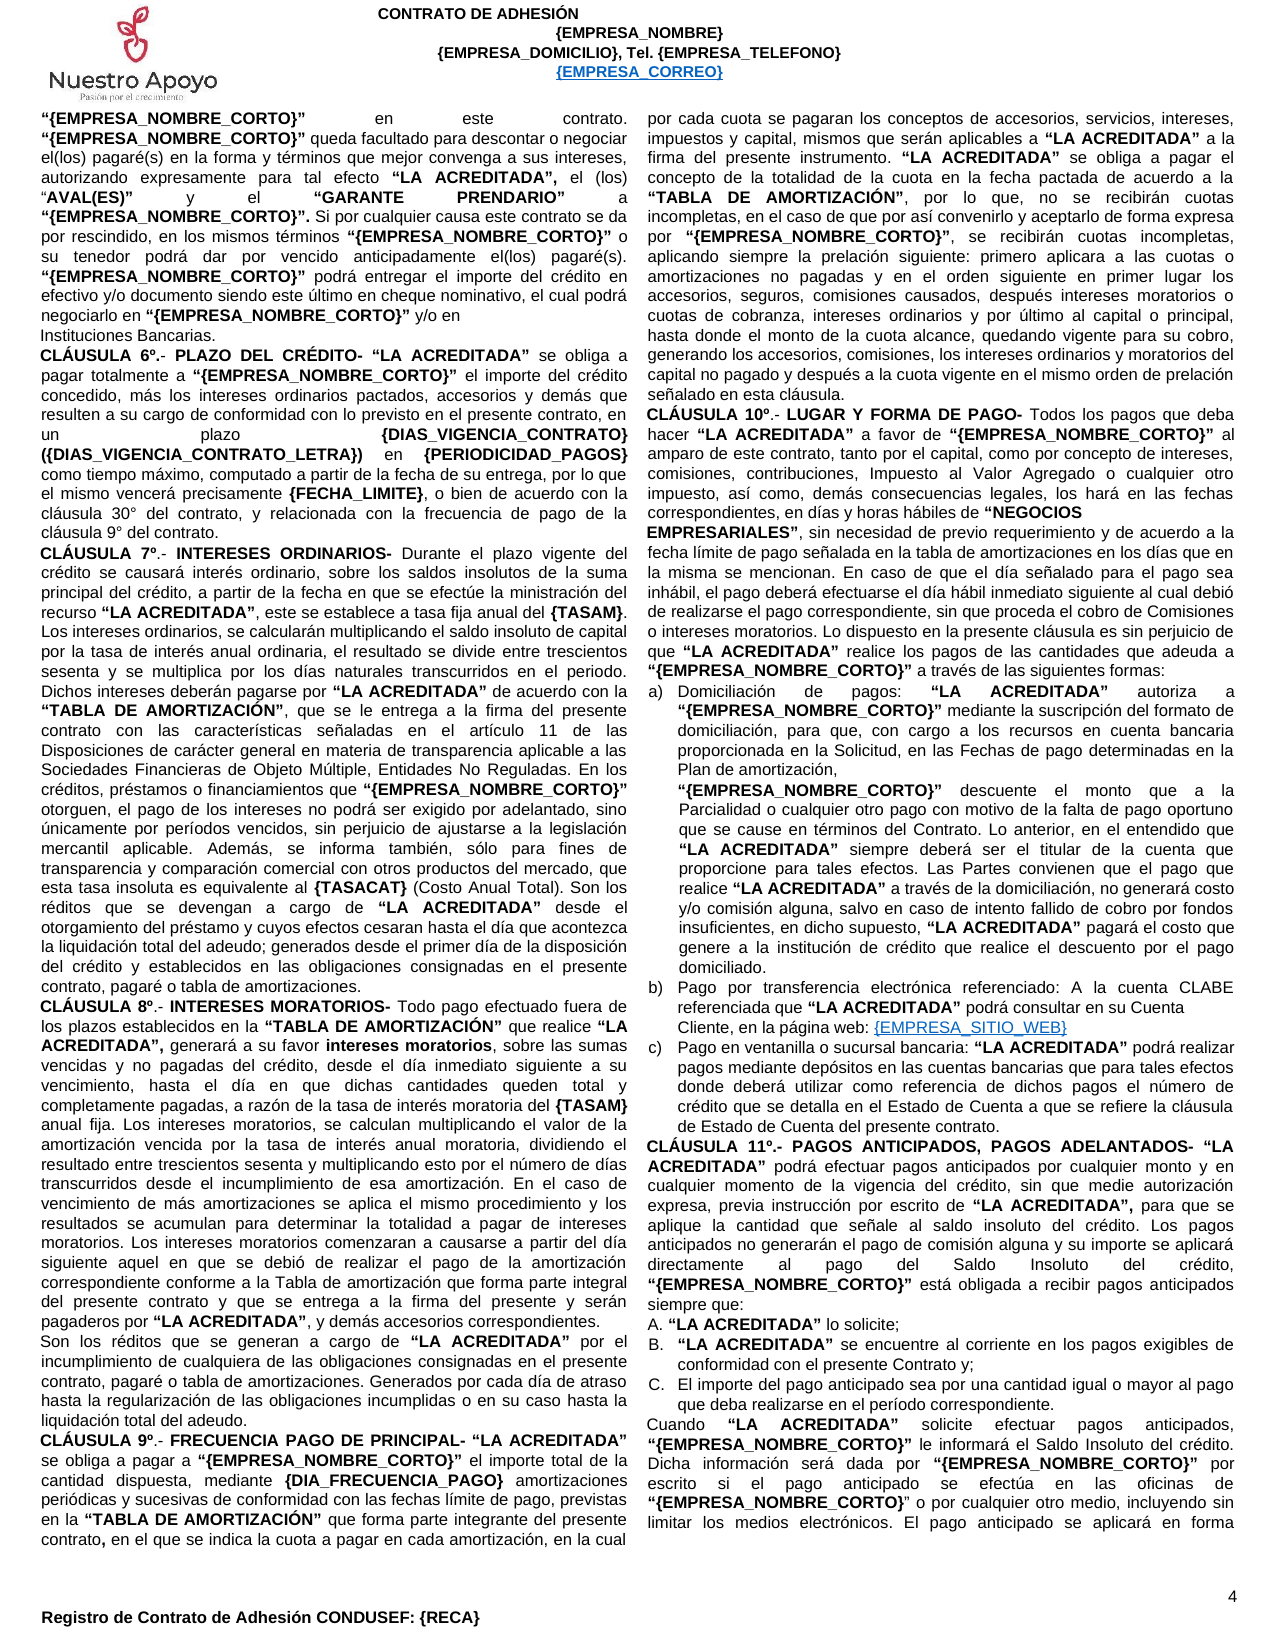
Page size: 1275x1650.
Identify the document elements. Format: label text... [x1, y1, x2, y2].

list Pago en ventanilla o sucursal bancaria: “LA ACREDITADA” podrá realizar pagos mediante depósitos en las cuentas bancarias que para tales efectos donde deberá utilizar como referencia de dichos pagos el número de crédito que se detalla en el Estado de Cuenta a que se refiere la cláusula de Estado de Cuenta del presente contrato. [648, 1038, 1234, 1136]
text CLÁUSULA 9º.- FRECUENCIA PAGO DE PRINCIPAL- “LA ACREDITADA” se obliga a pagar a “{EMPRESA_NOMBRE_CORTO}” el importe total de la cantidad dispuesta, mediante {DIA_FRECUENCIA_PAGO} amortizaciones periódicas y sucesivas de conformidad con las fechas límite de pago, previstas en la “TABLA DE AMORTIZACIÓN” que forma parte integrante del presente contrato, en el que se indica la cuota a pagar en cada amortización, en la cual por cada cuota se pagaran los conceptos de accesorios, servicios, intereses, impuestos y capital, mismos que serán aplicables a “LA ACREDITADA” a la firma del presente instrumento. “LA ACREDITADA” se obliga a pagar el concepto de la totalidad de la cuota en la fecha pactada de acuerdo a la “TABLA DE AMORTIZACIÓN”, por lo que, no se recibirán cuotas incompletas, en el caso de que por así convenirlo y aceptarlo de forma expresa por “{EMPRESA_NOMBRE_CORTO}”, se recibirán cuotas incompletas, aplicando siempre la prelación siguiente: primero aplicara a las cuotas o amortizaciones no pagadas y en el orden siguiente en primer lugar los accesorios, seguros, comisiones causados, después intereses moratorios o cuotas de cobranza, intereses ordinarios y por último al capital o principal, hasta donde el monto de la cuota alcance, quedando vigente para su cobro, generando los accesorios, comisiones, los intereses ordinarios y moratorios del capital no pagado y después a la cuota vigente en el mismo orden de prelación señalado en esta cláusula. [646, 109, 1234, 404]
text CLÁUSULA 7º.- INTERESES ORDINARIOS- Durante el plazo vigente del crédito se causará interés ordinario, sobre los saldos insolutos de la suma principal del crédito, a partir de la fecha en que se efectúe la ministración del recurso “LA ACREDITADA”, este se establece a tasa fija anual del {TASAM}. Los intereses ordinarios, se calcularán multiplicando el saldo insoluto de capital por la tasa de interés anual ordinaria, el resultado se divide entre trescientos sesenta y se multiplica por los días naturales transcurridos en el periodo. Dichos intereses deberán pagarse por “LA ACREDITADA” de acuerdo con la “TABLA DE AMORTIZACIÓN”, que se le entrega a la firma del presente contrato con las características señaladas en el artículo 11 de las Disposiciones de carácter general en materia de transparencia aplicable a las Sociedades Financieras de Objeto Múltiple, Entidades No Reguladas. En los créditos, préstamos o financiamientos que “{EMPRESA_NOMBRE_CORTO}” otorguen, el pago de los intereses no podrá ser exigido por adelantado, sino únicamente por períodos vencidos, sin perjuicio de ajustarse a la legislación mercantil aplicable. Además, se informa también, sólo para fines de transparencia y comparación comercial con otros productos del mercado, que esta tasa insoluta es equivalente al {TASACAT} (Costo Anual Total). Son los réditos que se devengan a cargo de “LA ACREDITADA” desde el otorgamiento del préstamo y cuyos efectos cesaran hasta el día que acontezca la liquidación total del adeudo; generados desde el primer día de la disposición del crédito y establecidos en las obligaciones consignadas en el presente contrato, pagaré o tabla de amortizaciones. [40, 543, 628, 996]
subtitle A. “LA ACREDITADA” lo solicite; [647, 1314, 1226, 1334]
text Instituciones Bancarias. [40, 326, 628, 345]
text CLÁUSULA 11º.- PAGOS ANTICIPADOS, PAGOS ADELANTADOS- “LA ACREDITADA” podrá efectuar pagos anticipados por cualquier monto y en cualquier momento de la vigencia del crédito, sin que medie autorización expresa, previa instrucción por escrito de “LA ACREDITADA”, para que se aplique la cantidad que señale al saldo insoluto del crédito. Los pagos anticipados no generarán el pago de comisión alguna y su importe se aplicará directamente al pago del Saldo Insoluto del crédito, “{EMPRESA_NOMBRE_CORTO}” está obligada a recibir pagos anticipados siempre que: [646, 1137, 1234, 1313]
list Domiciliación de pagos: “LA ACREDITADA” autoriza a “{EMPRESA_NOMBRE_CORTO}” mediante la suscripción del formato de domiciliación, para que, con cargo a los recursos en cuenta bancaria proporcionada en la Solicitud, en las Fechas de pago determinadas en la Plan de amortización, [648, 681, 1234, 779]
text CLÁUSULA 10º.- LUGAR Y FORMA DE PAGO- Todos los pagos que deba hacer “LA ACREDITADA” a favor de “{EMPRESA_NOMBRE_CORTO}” al amparo de este contrato, tanto por el capital, como por concepto de intereses, comisiones, contribuciones, Impuesto al Valor Agregado o cualquier otro impuesto, así como, demás consecuencias legales, los hará en las fechas correspondientes, en días y horas hábiles de “NEGOCIOS [646, 405, 1234, 522]
list “LA ACREDITADA” se encuentre al corriente en los pagos exigibles de conformidad con el presente Contrato y; [648, 1335, 1234, 1374]
list El importe del pago anticipado sea por una cantidad igual o mayor al pago que deba realizarse en el período correspondiente. [648, 1375, 1234, 1413]
text CLÁUSULA 8º.- INTERESES MORATORIOS- Todo pago efectuado fuera de los plazos establecidos en la “TABLA DE AMORTIZACIÓN” que realice “LA ACREDITADA”, generará a su favor intereses moratorios, sobre las sumas vencidas y no pagadas del crédito, desde el día inmediato siguiente a su vencimiento, hasta el día en que dichas cantidades queden total y completamente pagadas, a razón de la tasa de interés moratoria del {TASAM} anual fija. Los intereses moratorios, se calculan multiplicando el valor de la amortización vencida por la tasa de interés anual moratoria, dividiendo el resultado entre trescientos sesenta y multiplicando esto por el número de días transcurridos desde el incumplimiento de esa amortización. En el caso de vencimiento de más amortizaciones se aplica el mismo procedimiento y los resultados se acumulan para determinar la totalidad a pagar de intereses moratorios. Los intereses moratorios comenzaran a causarse a partir del día siguiente aquel en que se debió de realizar el pago de la amortización correspondiente conforme a la Tabla de amortización que forma parte integral del presente contrato y que se entrega a la firma del presente y serán pagaderos por “LA ACREDITADA”, y demás accesorios correspondientes. [40, 997, 628, 1331]
text EMPRESARIALES”, sin necesidad de previo requerimiento y de acuerdo a la fecha límite de pago señalada en la tabla de amortizaciones en los días que en la misma se mencionan. En caso de que el día señalado para el pago sea inhábil, el pago deberá efectuarse el día hábil inmediato siguiente al cual debió de realizarse el pago correspondiente, sin que proceda el cobro de Comisiones o intereses moratorios. Lo dispuesto en la presente cláusula es sin perjuicio de que “LA ACREDITADA” realice los pagos de las cantidades que adeuda a “{EMPRESA_NOMBRE_CORTO}” a través de las siguientes formas: [646, 523, 1234, 680]
text Cliente, en la página web: {EMPRESA_SITIO_WEB} [677, 1018, 1234, 1037]
text Son los réditos que se generan a cargo de “LA ACREDITADA” por el incumplimiento de cualquiera de las obligaciones consignadas en el presente contrato, pagaré o tabla de amortizaciones. Generados por cada día de atraso hasta la regularización de las obligaciones incumplidas o en su caso hasta la liquidación total del adeudo. [40, 1332, 628, 1430]
picture [44, 4, 221, 104]
text CLÁUSULA 6º.- PLAZO DEL CRÉDITO- “LA ACREDITADA” se obliga a pagar totalmente a “{EMPRESA_NOMBRE_CORTO}” el importe del crédito concedido, más los intereses ordinarios pactados, accesorios y demás que resulten a su cargo de conformidad con lo previsto en el presente contrato, en un plazo {DIAS_VIGENCIA_CONTRATO} ({DIAS_VIGENCIA_CONTRATO_LETRA}) en {PERIODICIDAD_PAGOS} como tiempo máximo, computado a partir de la fecha de su entrega, por lo que el mismo vencerá precisamente {FECHA_LIMITE}, o bien de acuerdo con la cláusula 30° del contrato, y relacionada con la frecuencia de pago de la cláusula 9° del contrato. [40, 346, 628, 542]
text “{EMPRESA_NOMBRE_CORTO}” descuente el monto que a la Parcialidad o cualquier otro pago con motivo de la falta de pago oportuno que se cause en términos del Contrato. Lo anterior, en el entendido que “LA ACREDITADA” siempre deberá ser el titular de la cuenta que proporcione para tales efectos. Las Partes convienen que el pago que realice “LA ACREDITADA” a través de la domiciliación, no generará costo y/o comisión alguna, salvo en caso de intento fallido de cobro por fondos insuficientes, en dicho supuesto, “LA ACREDITADA” pagará el costo que genere a la institución de crédito que realice el descuento por el pago domiciliado. [677, 780, 1234, 977]
list Pago por transferencia electrónica referenciado: A la cuenta CLABE referenciada que “LA ACREDITADA” podrá consultar en su Cuenta [648, 978, 1234, 1017]
